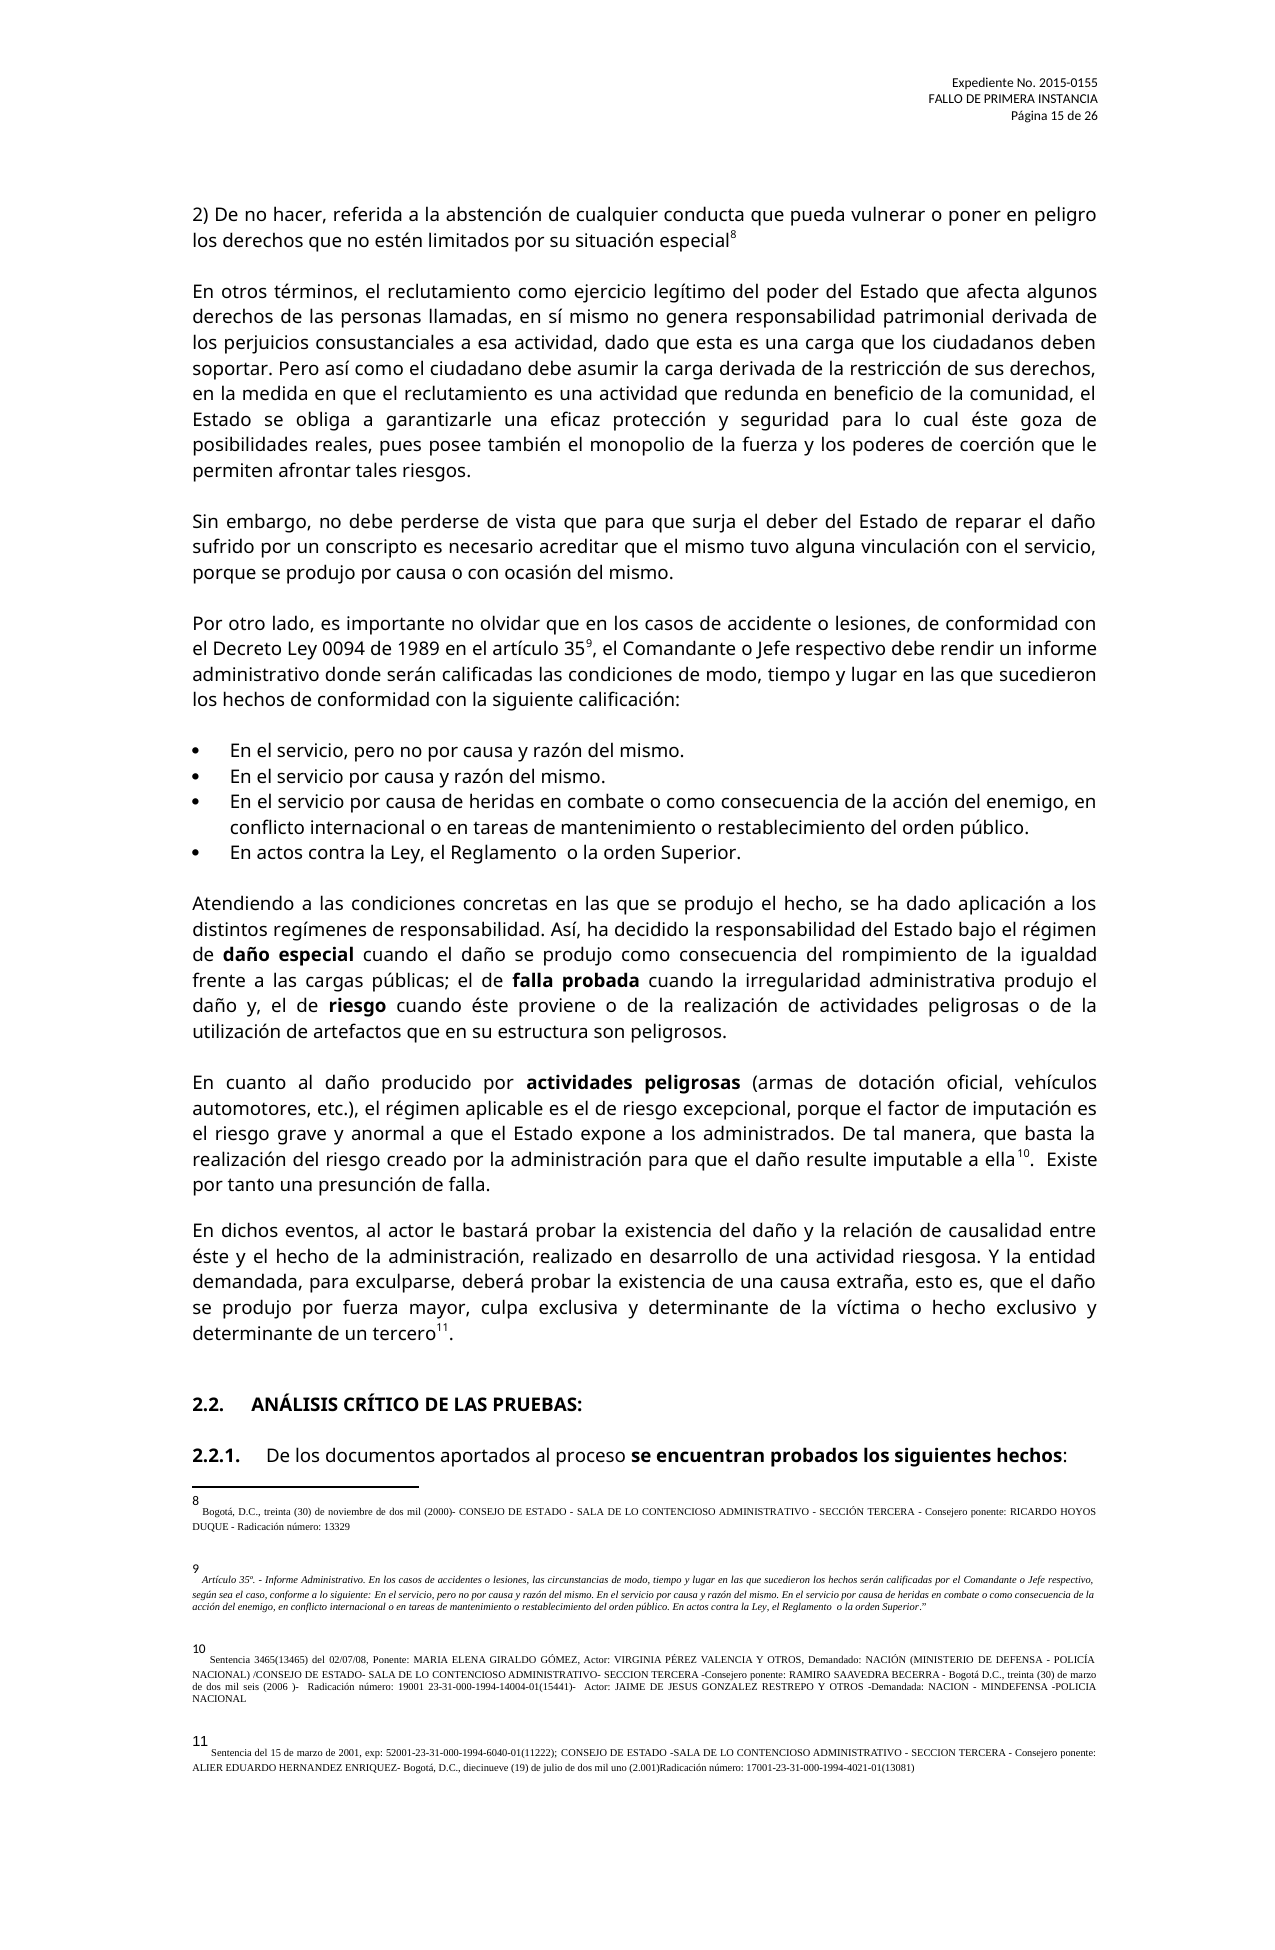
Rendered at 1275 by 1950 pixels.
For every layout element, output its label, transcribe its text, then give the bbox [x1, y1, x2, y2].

text En cuanto al daño producido por actividades peligrosas (armas de dotación oficial, vehículos automotores, etc.), el régimen aplicable es el de riesgo excepcional, porque el factor de imputación es el riesgo grave y anormal a que el Estado expone a los administrados. De tal manera, que basta la realización del riesgo creado por la administración para que el daño resulte imputable a ella. Existe por tanto una presunción de falla. [192, 1069, 1098, 1197]
list De los documentos aportados al proceso se encuentran probados los siguientes hechos: [192, 1443, 1098, 1468]
text 2) De no hacer, referida a la abstención de cualquier conducta que pueda vulnerar o poner en peligro los derechos que no estén limitados por su situación especial [192, 202, 1098, 253]
list En el servicio, pero no por causa y razón del mismo. [192, 738, 1098, 763]
text En otros términos, el reclutamiento como ejercicio legítimo del poder del Estado que afecta algunos derechos de las personas llamadas, en sí mismo no genera responsabilidad patrimonial derivada de los perjuicios consustanciales a esa actividad, dado que esta es una carga que los ciudadanos deben soportar. Pero así como el ciudadano debe asumir la carga derivada de la restricción de sus derechos, en la medida en que el reclutamiento es una actividad que redunda en beneficio de la comunidad, el Estado se obliga a garantizarle una eficaz protección y seguridad para lo cual éste goza de posibilidades reales, pues posee también el monopolio de la fuerza y los poderes de coerción que le permiten afrontar tales riesgos. [192, 278, 1098, 482]
text En dichos eventos, al actor le bastará probar la existencia del daño y la relación de causalidad entre éste y el hecho de la administración, realizado en desarrollo de una actividad riesgosa. Y la entidad demandada, para exculparse, deberá probar la existencia de una causa extraña, esto es, que el daño se produjo por fuerza mayor, culpa exclusiva y determinante de la víctima o hecho exclusivo y determinante de un tercero. [192, 1218, 1098, 1345]
text Atendiendo a las condiciones concretas en las que se produjo el hecho, se ha dado aplicación a los distintos regímenes de responsabilidad. Así, ha decidido la responsabilidad del Estado bajo el régimen de daño especial cuando el daño se produjo como consecuencia del rompimiento de la igualdad frente a las cargas públicas; el de falla probada cuando la irregularidad administrativa produjo el daño y, el de riesgo cuando éste proviene o de la realización de actividades peligrosas o de la utilización de artefactos que en su estructura son peligrosos. [192, 891, 1098, 1044]
text Sin embargo, no debe perderse de vista que para que surja el deber del Estado de reparar el daño sufrido por un conscripto es necesario acreditar que el mismo tuvo alguna vinculación con el servicio, porque se produjo por causa o con ocasión del mismo. [192, 508, 1098, 584]
list En el servicio por causa y razón del mismo. [192, 763, 1098, 789]
list ANÁLISIS CRÍTICO DE LAS PRUEBAS: [192, 1392, 1098, 1417]
text Por otro lado, es importante no olvidar que en los casos de accidente o lesiones, de conformidad con el Decreto Ley 0094 de 1989 en el artículo 35, el Comandante o Jefe respectivo debe rendir un informe administrativo donde serán calificadas las condiciones de modo, tiempo y lugar en las que sucedieron los hechos de conformidad con la siguiente calificación: [192, 610, 1098, 712]
list En actos contra la Ley, el Reglamento o la orden Superior. [192, 840, 1098, 865]
list En el servicio por causa de heridas en combate o como consecuencia de la acción del enemigo, en conflicto internacional o en tareas de mantenimiento o restablecimiento del orden público. [192, 789, 1098, 840]
